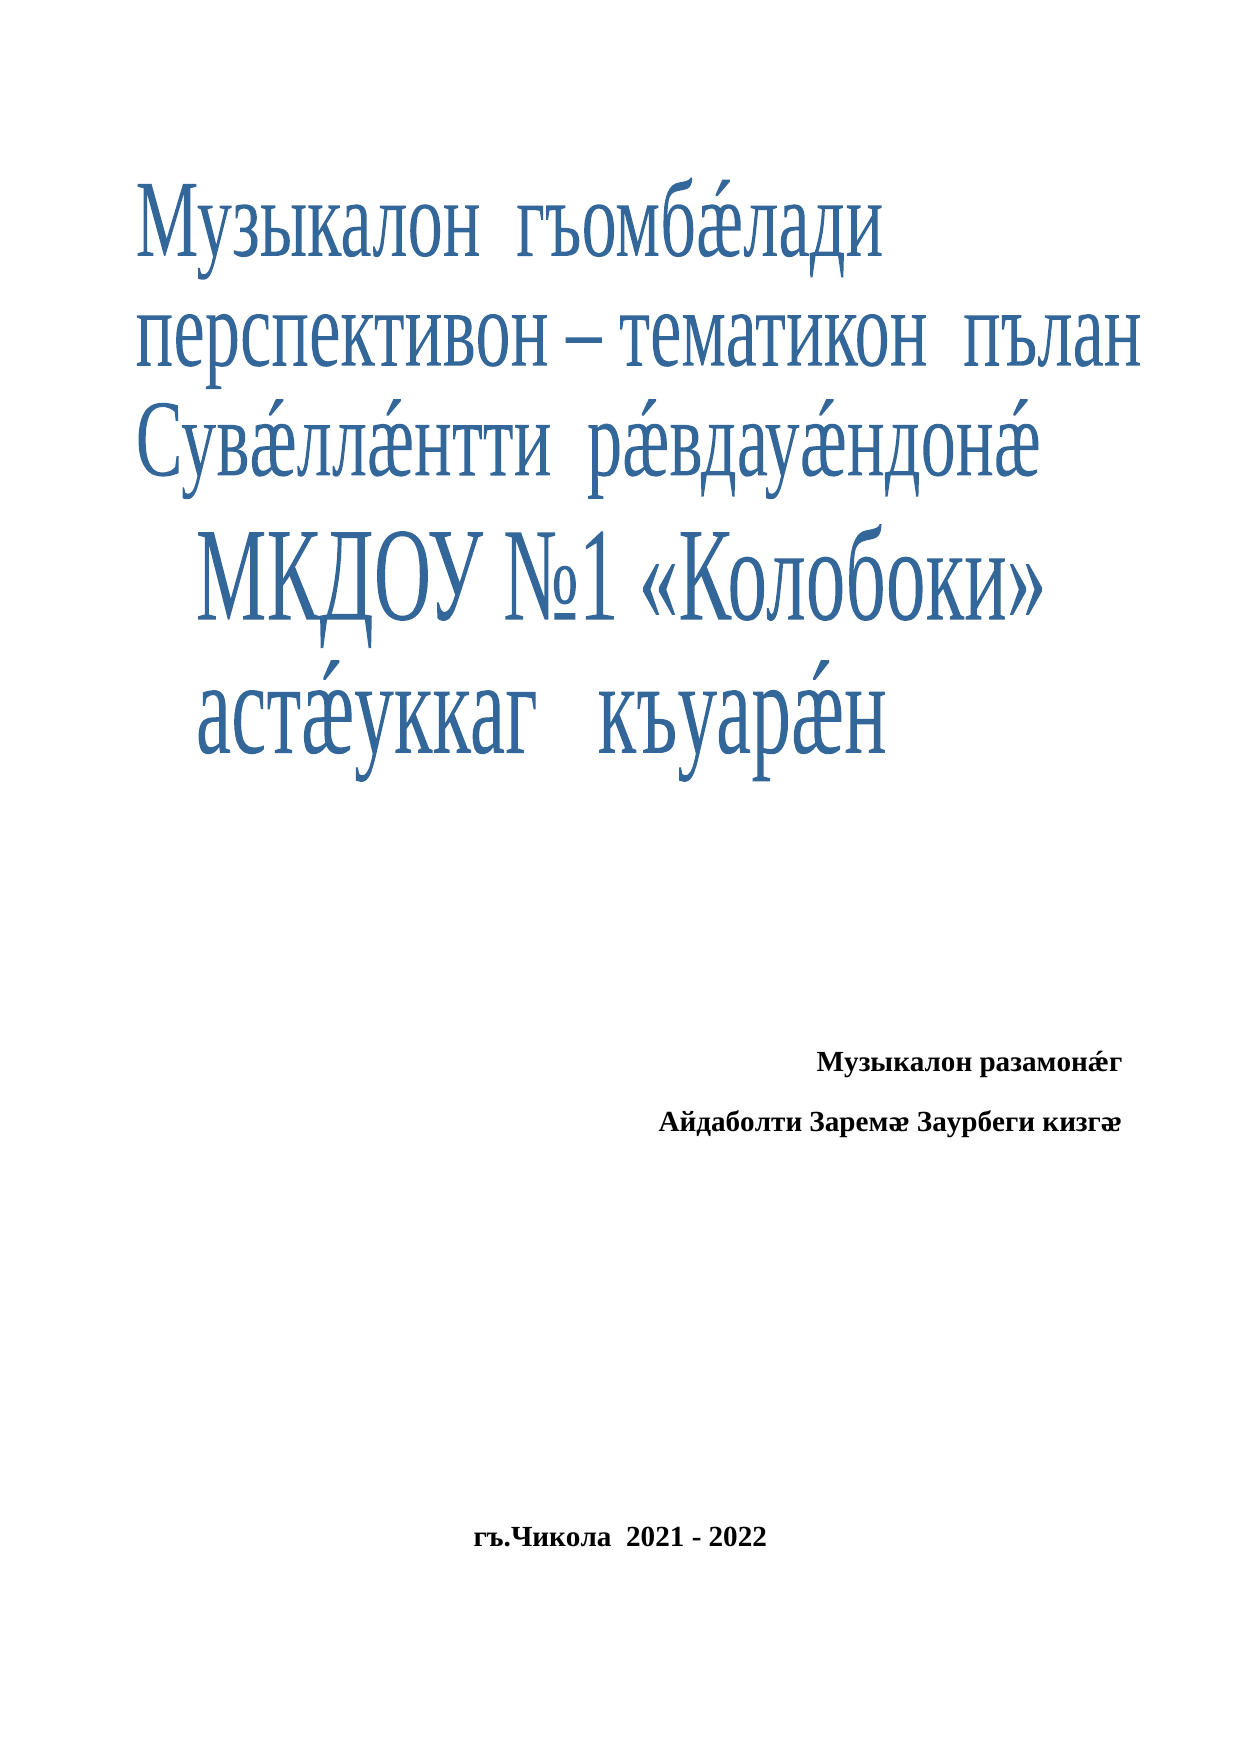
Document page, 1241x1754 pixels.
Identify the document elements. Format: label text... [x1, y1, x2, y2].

text гъ.Чикола 2021 - 2022 [118, 1519, 1122, 1553]
text Музыкалон разамонǽг [118, 1044, 1122, 1078]
text Айдаболти Заремᴂ Заурбеги кизгᴂ [118, 1104, 1122, 1137]
